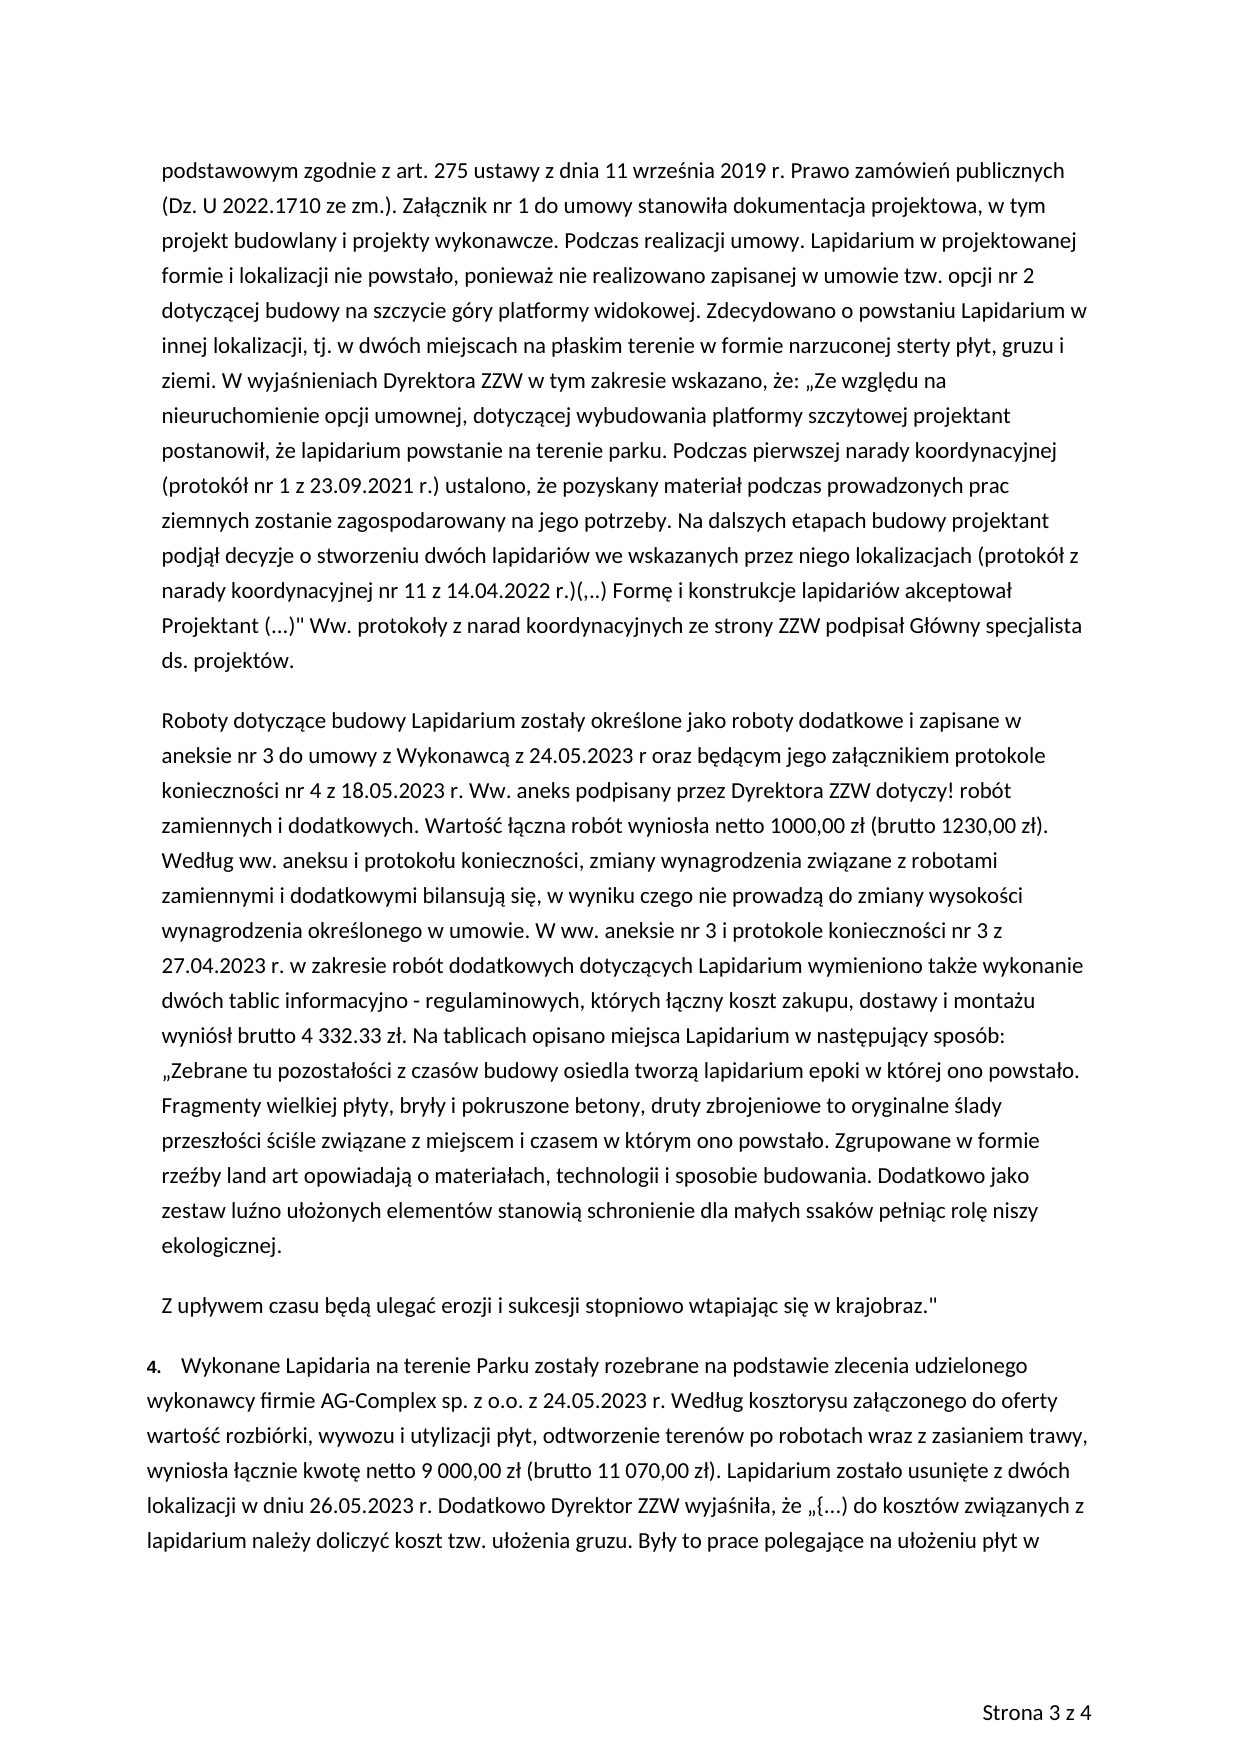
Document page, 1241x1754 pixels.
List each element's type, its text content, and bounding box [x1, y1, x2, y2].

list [161, 156, 1091, 674]
text Roboty dotyczące budowy Lapidarium zostały określone jako roboty dodatkowe i zapisane w aneksie nr 3 do umowy z Wykonawcą z 24.05.2023 r oraz będącym jego załącznikiem protokole konieczności nr 4 z 18.05.2023 r. Ww. aneks podpisany przez Dyrektora ZZW dotyczy! robót zamiennych i dodatkowych. Wartość łączna robót wyniosła netto 1000,00 zł (brutto 1230,00 zł). Według ww. aneksu i protokołu konieczności, zmiany wynagrodzenia związane z robotami zamiennymi i dodatkowymi bilansują się, w wyniku czego nie prowadzą do zmiany wysokości wynagrodzenia określonego w umowie. W ww. aneksie nr 3 i protokole konieczności nr 3 z 27.04.2023 r. w zakresie robót dodatkowych dotyczących Lapidarium wymieniono także wykonanie dwóch tablic informacyjno - regulaminowych, których łączny koszt zakupu, dostawy i montażu wyniósł brutto 4 332.33 zł. Na tablicach opisano miejsca Lapidarium w następujący sposób: „Zebrane tu pozostałości z czasów budowy osiedla tworzą lapidarium epoki w której ono powstało. Fragmenty wielkiej płyty, bryły i pokruszone betony, druty zbrojeniowe to oryginalne ślady przeszłości ściśle związane z miejscem i czasem w którym ono powstało. Zgrupowane w formie rzeźby land art opowiadają o materiałach, technologii i sposobie budowania. Dodatkowo jako zestaw luźno ułożonych elementów stanowią schronienie dla małych ssaków pełniąc rolę niszy ekologicznej. [161, 706, 1091, 1259]
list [147, 1351, 1091, 1554]
text Z upływem czasu będą ulegać erozji i sukcesji stopniowo wtapiając się w krajobraz." [161, 1291, 1091, 1319]
